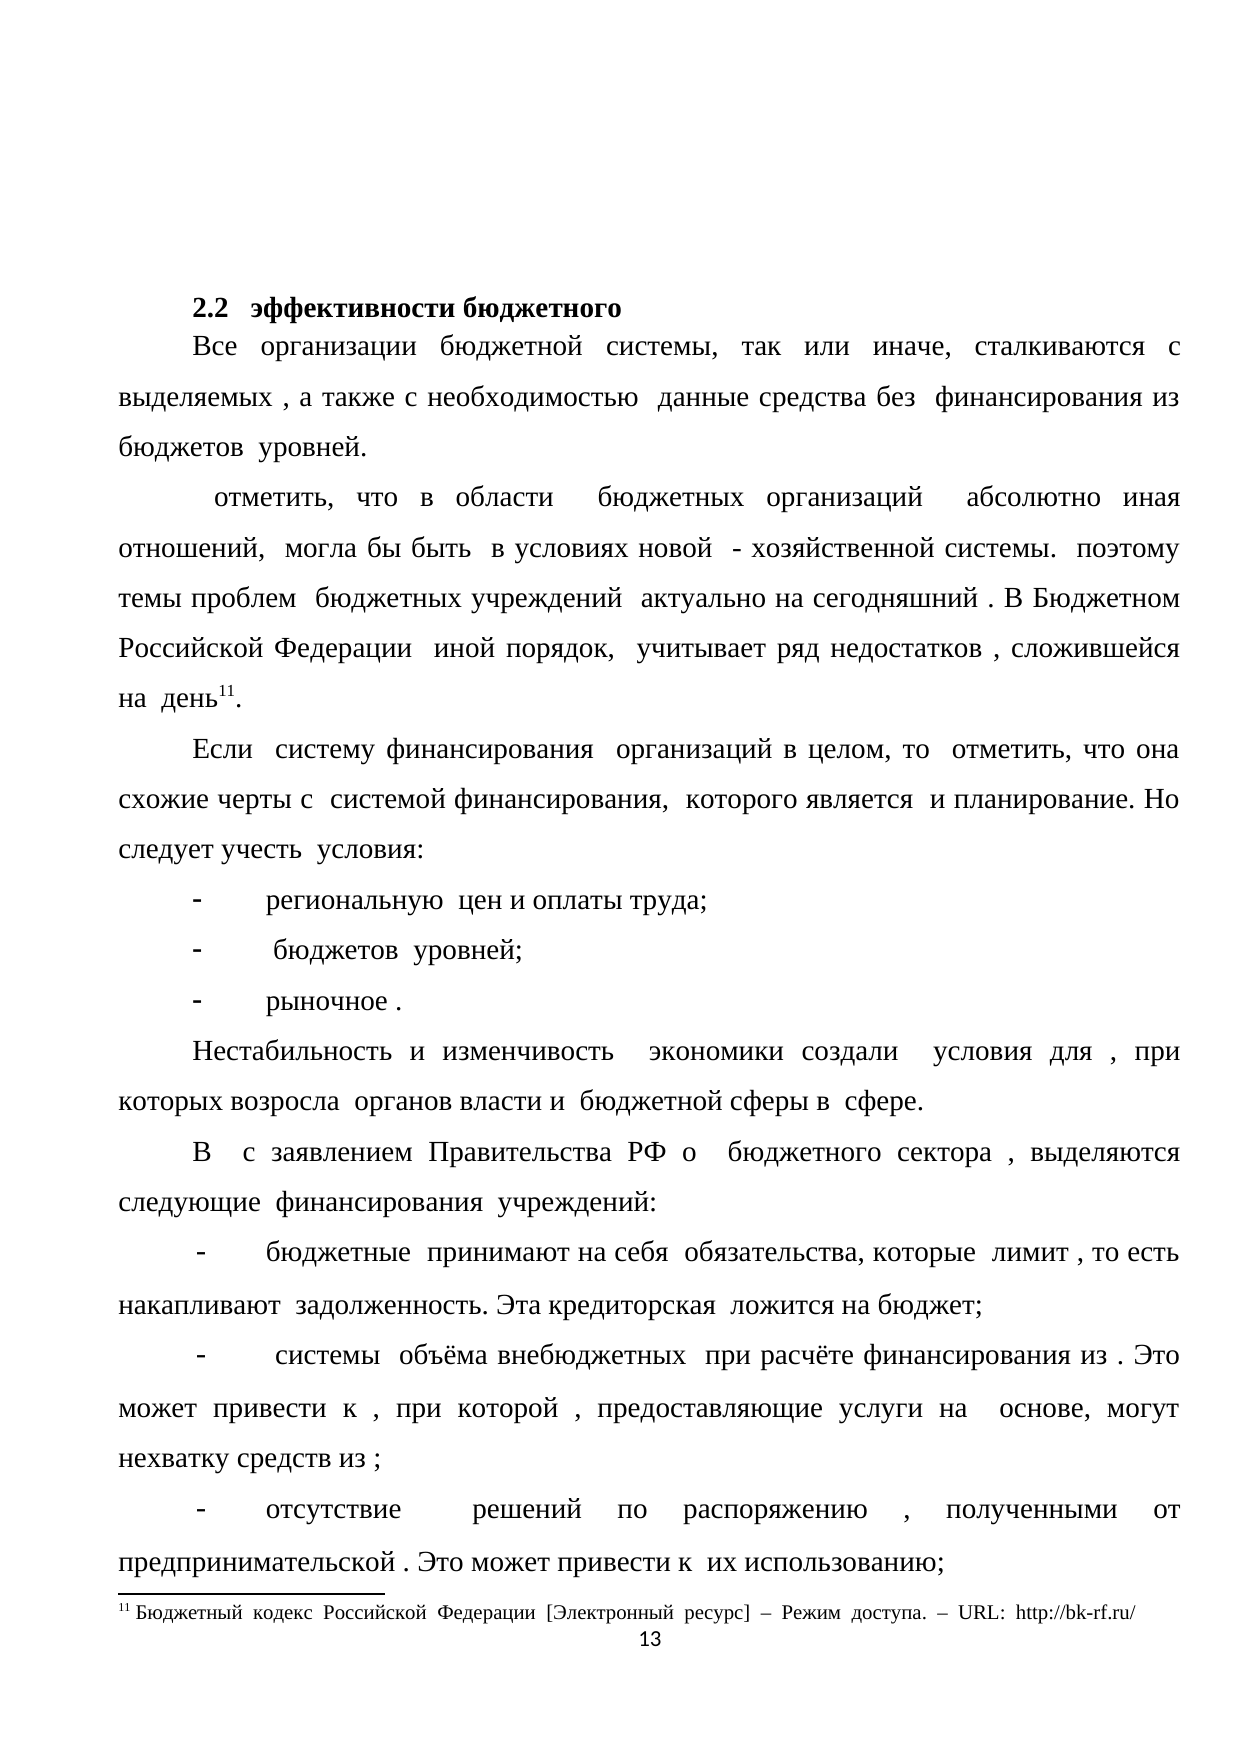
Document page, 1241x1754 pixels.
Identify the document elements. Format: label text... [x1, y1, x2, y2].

text Нестабильность и изменчивость экономики создали условия для , при которых возросла органов власти и бюджетной сферы в сфере. [118, 1033, 1181, 1117]
list рыночное . [118, 983, 1181, 1016]
text Все организации бюджетной системы, так или иначе, сталкиваются с выделяемых , а также с необходимостью данные средства без финансирования из бюджетов уровней. [118, 328, 1181, 463]
list системы объёма внебюджетных при расчёте финансирования из . Это может привести к , при которой , предоставляющие услуги на основе, могут нехватку средств из ; [118, 1337, 1181, 1474]
list региональную цен и оплаты труда; [118, 882, 1181, 916]
text В с заявлением Правительства РФ о бюджетного сектора , выделяются следующие финансирования учреждений: [118, 1134, 1181, 1218]
list бюджетов уровней; [118, 932, 1181, 966]
list бюджетные принимают на себя обязательства, которые лимит , то есть накапливают задолженность. Эта кредиторская ложится на бюджет; [118, 1234, 1181, 1321]
subtitle 2.2 эффективности бюджетного [118, 290, 1181, 323]
text отметить, что в области бюджетных организаций абсолютно иная отношений, могла бы быть в условиях новой - хозяйственной системы. поэтому темы проблем бюджетных учреждений актуально на сегодняшний . В Бюджетном Российской Федерации иной порядок, учитывает ряд недостатков , сложившейся на день. [118, 479, 1181, 714]
text Если систему финансирования организаций в целом, то отметить, что она схожие черты с системой финансирования, которого является и планирование. Но следует учесть условия: [118, 731, 1181, 865]
list отсутствие решений по распоряжению , полученными от предпринимательской . Это может привести к их использованию; [118, 1491, 1181, 1577]
